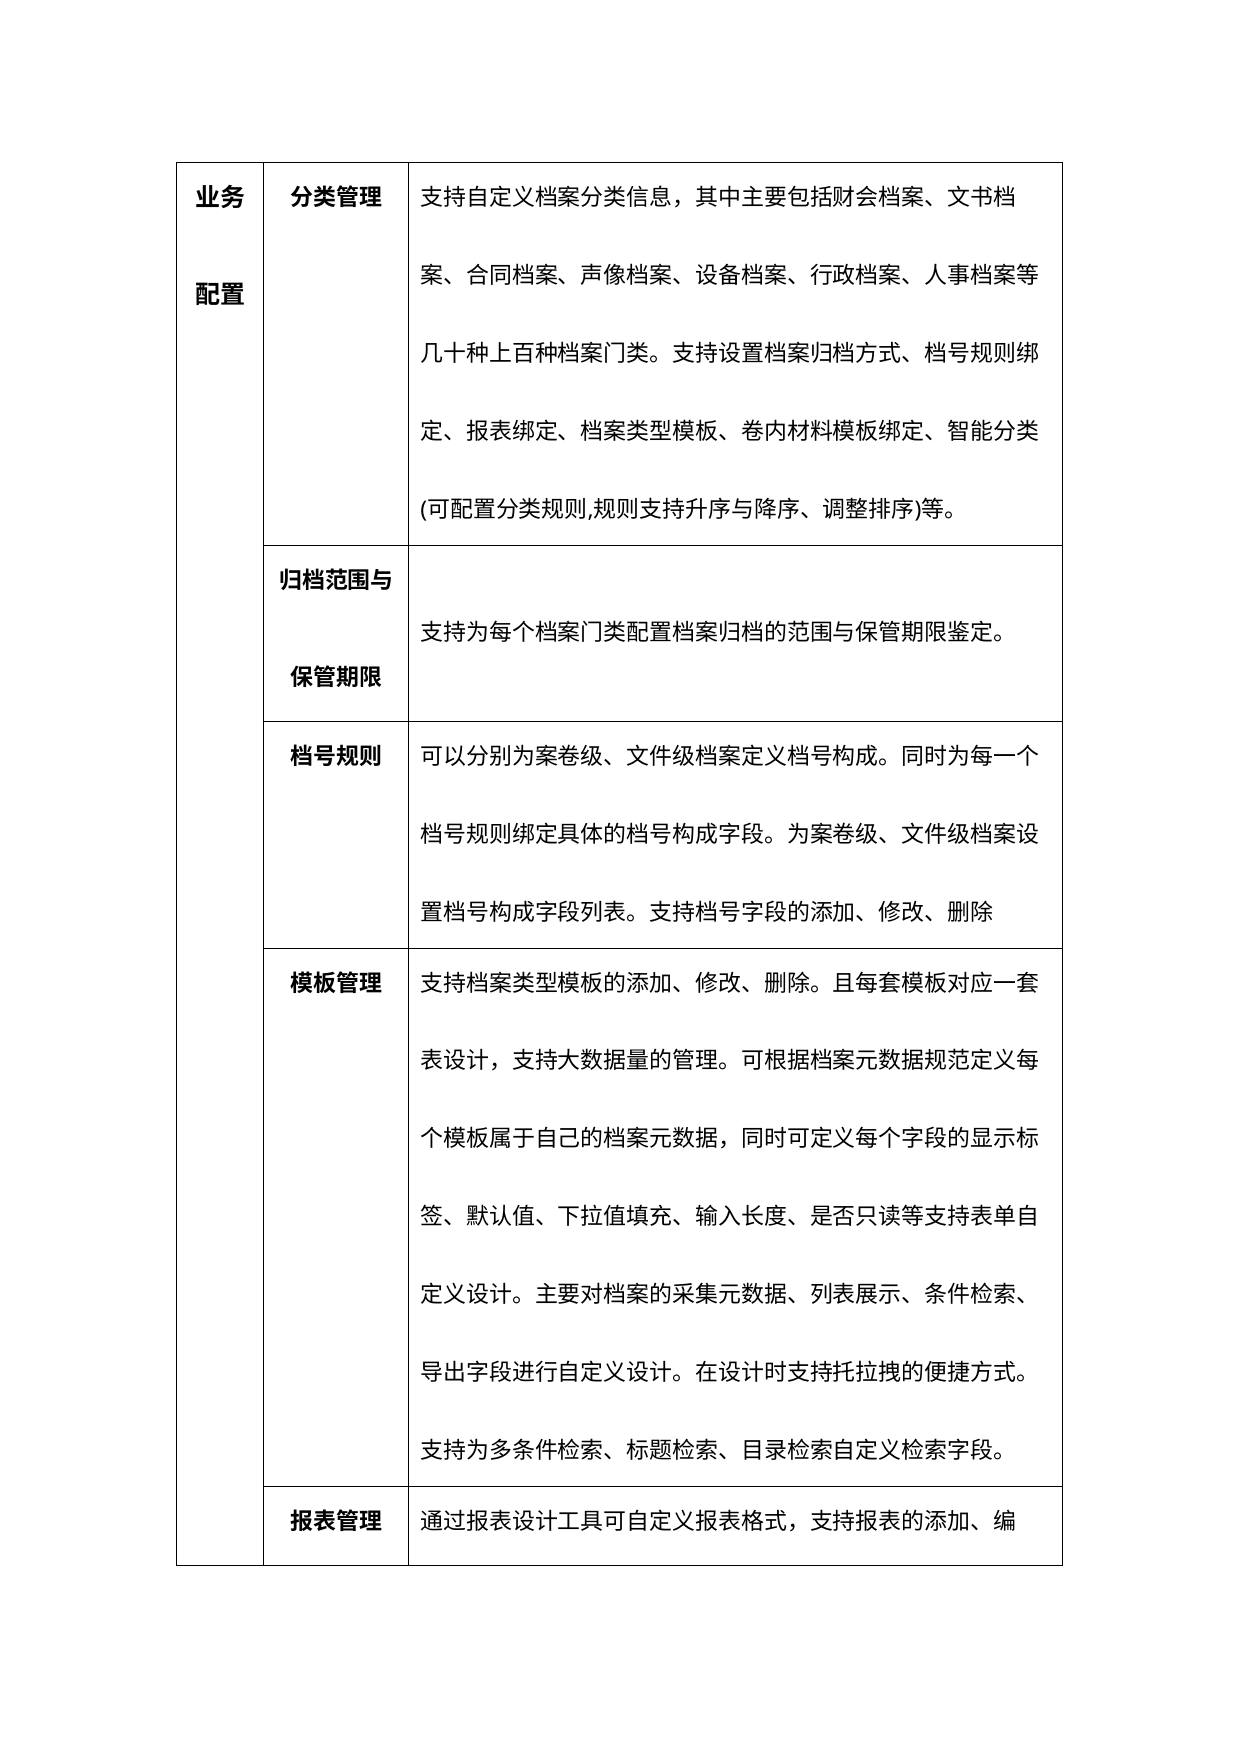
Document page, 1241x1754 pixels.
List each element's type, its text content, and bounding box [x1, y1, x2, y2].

table_cell 归档范围与保管期限 [264, 546, 408, 721]
table_cell 档号规则 [264, 722, 408, 948]
table_cell 支持自定义档案分类信息，其中主要包括财会档案、文书档案、合同档案、声像档案、设备档案、行政档案、人事档案等几十种上百种档案门类。支持设置档案归档方式、档号规则绑定、报表绑定、档案类型模板、卷内材料模板绑定、智能分类(可配置分类规则,规则支持升序与降序、调整排序)等。 [409, 163, 1062, 545]
table_cell 支持档案类型模板的添加、修改、删除。且每套模板对应一套表设计，支持大数据量的管理。可根据档案元数据规范定义每个模板属于自己的档案元数据，同时可定义每个字段的显示标签、默认值、下拉值填充、输入长度、是否只读等支持表单自定义设计。主要对档案的采集元数据、列表展示、条件检索、导出字段进行自定义设计。在设计时支持托拉拽的便捷方式。支持为多条件检索、标题检索、目录检索自定义检索字段。 [409, 949, 1062, 1486]
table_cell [409, 1487, 1062, 1565]
table_cell 分类管理 [264, 163, 408, 545]
table_cell 可以分别为案卷级、文件级档案定义档号构成。同时为每一个档号规则绑定具体的档号构成字段。为案卷级、文件级档案设置档号构成字段列表。支持档号字段的添加、修改、删除 [409, 722, 1062, 948]
table_cell 模板管理 [264, 949, 408, 1486]
table_cell 报表管理 [264, 1487, 408, 1565]
table_cell 业务配置 [177, 163, 263, 1565]
table_cell 支持为每个档案门类配置档案归档的范围与保管期限鉴定。 [409, 546, 1062, 721]
